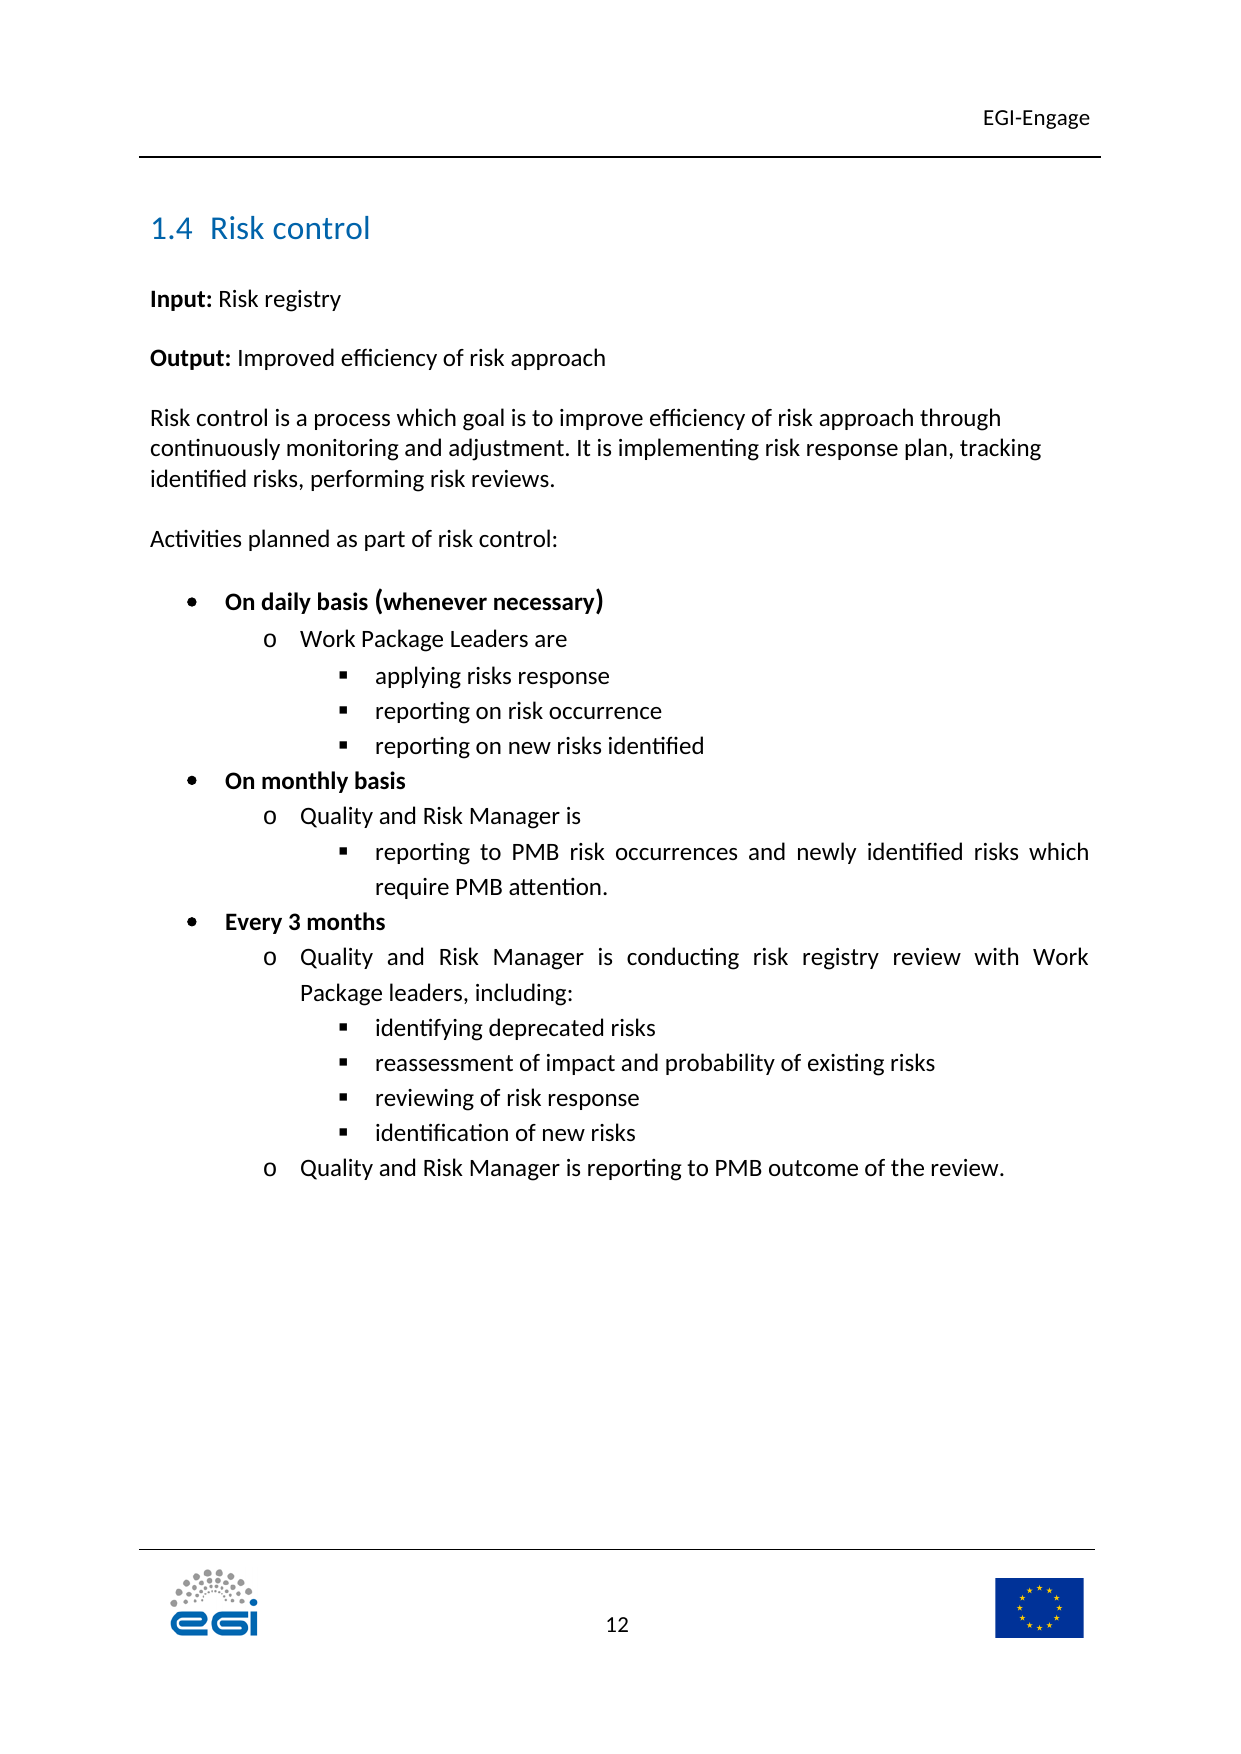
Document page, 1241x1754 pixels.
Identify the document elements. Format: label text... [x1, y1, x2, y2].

list Every 3 months [187, 906, 1090, 937]
picture [995, 1578, 1084, 1638]
text Risk control is a process which goal is to improve efficiency of risk approach through continuously monitoring and adjustment. It is implementing risk response plan, tracking identified risks, performing risk reviews. [150, 402, 1090, 494]
list reporting on new risks identified [337, 730, 1090, 760]
list Quality and Risk Manager is conducting risk registry review with Work Package leaders, including: [262, 941, 1090, 1008]
subtitle Risk control [150, 207, 1090, 247]
list Work Package Leaders are [262, 623, 1090, 655]
list reassessment of impact and probability of existing risks [337, 1048, 1090, 1078]
list Quality and Risk Manager is reporting to PMB outcome of the review. [262, 1153, 1090, 1184]
list reviewing of risk response [337, 1083, 1090, 1113]
list identifying deprecated risks [337, 1013, 1090, 1043]
list On daily basis (whenever necessary) [187, 582, 1090, 618]
list On monthly basis [187, 765, 1090, 795]
text Activities planned as part of risk control: [150, 523, 1090, 553]
list reporting to PMB risk occurrences and newly identified risks which require PMB attention. [337, 836, 1090, 902]
list Quality and Risk Manager is [262, 800, 1090, 832]
list applying risks response [337, 660, 1090, 690]
picture [150, 1567, 276, 1638]
text Input: Risk registry [150, 283, 1090, 313]
text Output: Improved efficiency of risk approach [150, 342, 1090, 373]
list identification of new risks [337, 1118, 1090, 1148]
list reporting on risk occurrence [337, 695, 1090, 725]
